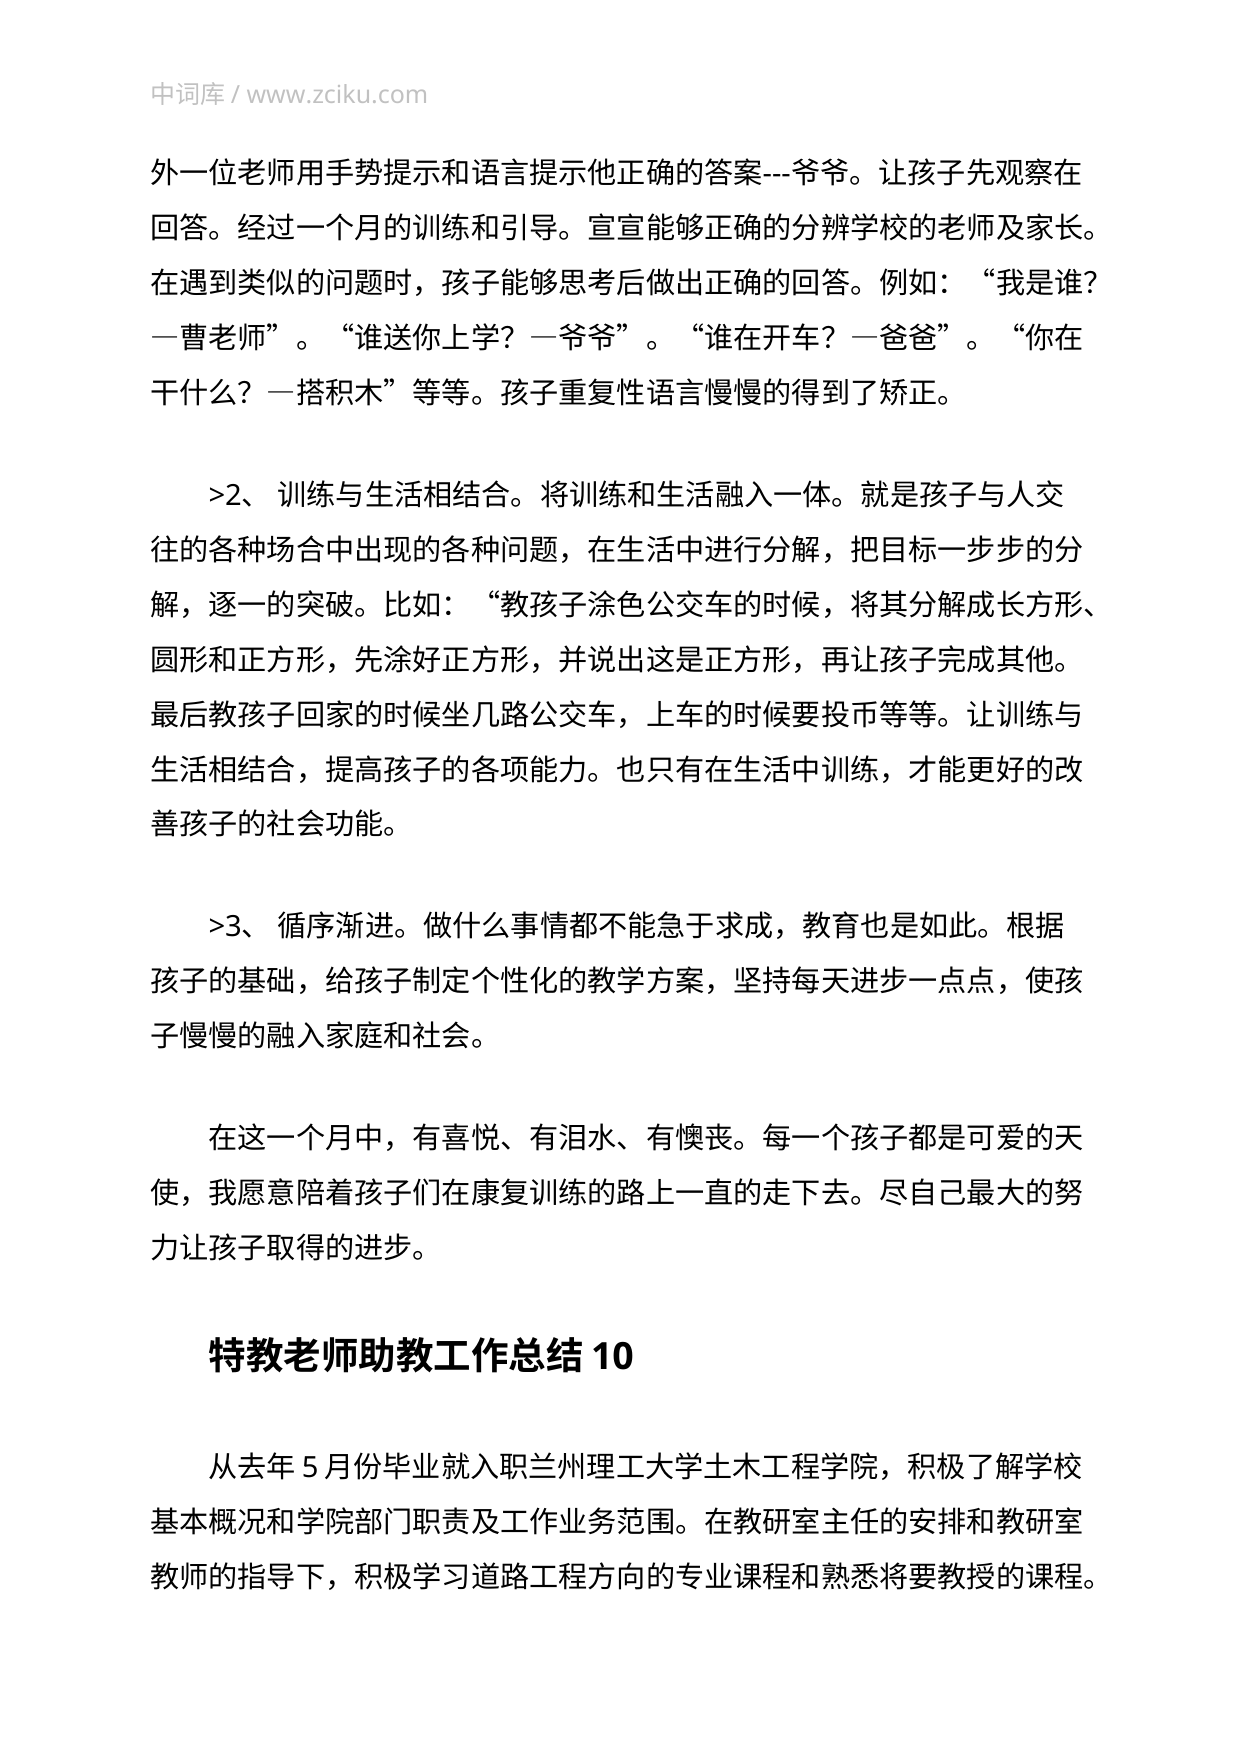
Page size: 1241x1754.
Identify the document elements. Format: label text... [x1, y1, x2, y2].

text >2、 训练与生活相结合。将训练和生活融入一体。就是孩子与人交往的各种场合中出现的各种问题，在生活中进行分解，把目标一步步的分解，逐一的突破。比如：“教孩子涂色公交车的时候，将其分解成长方形、圆形和正方形，先涂好正方形，并说出这是正方形，再让孩子完成其他。最后教孩子回家的时候坐几路公交车，上车的时候要投币等等。让训练与生活相结合，提高孩子的各项能力。也只有在生活中训练，才能更好的改善孩子的社会功能。 [150, 471, 1090, 843]
text 在这一个月中，有喜悦、有泪水、有懊丧。每一个孩子都是可爱的天使，我愿意陪着孩子们在康复训练的路上一直的走下去。尽自己最大的努力让孩子取得的进步。 [150, 1114, 1090, 1266]
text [150, 1443, 1090, 1596]
text 特教老师助教工作总结10 [150, 1326, 1090, 1380]
text >3、 循序渐进。做什么事情都不能急于求成，教育也是如此。根据孩子的基础，给孩子制定个性化的教学方案，坚持每天进步一点点，使孩子慢慢的融入家庭和社会。 [150, 903, 1090, 1055]
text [150, 150, 1090, 412]
